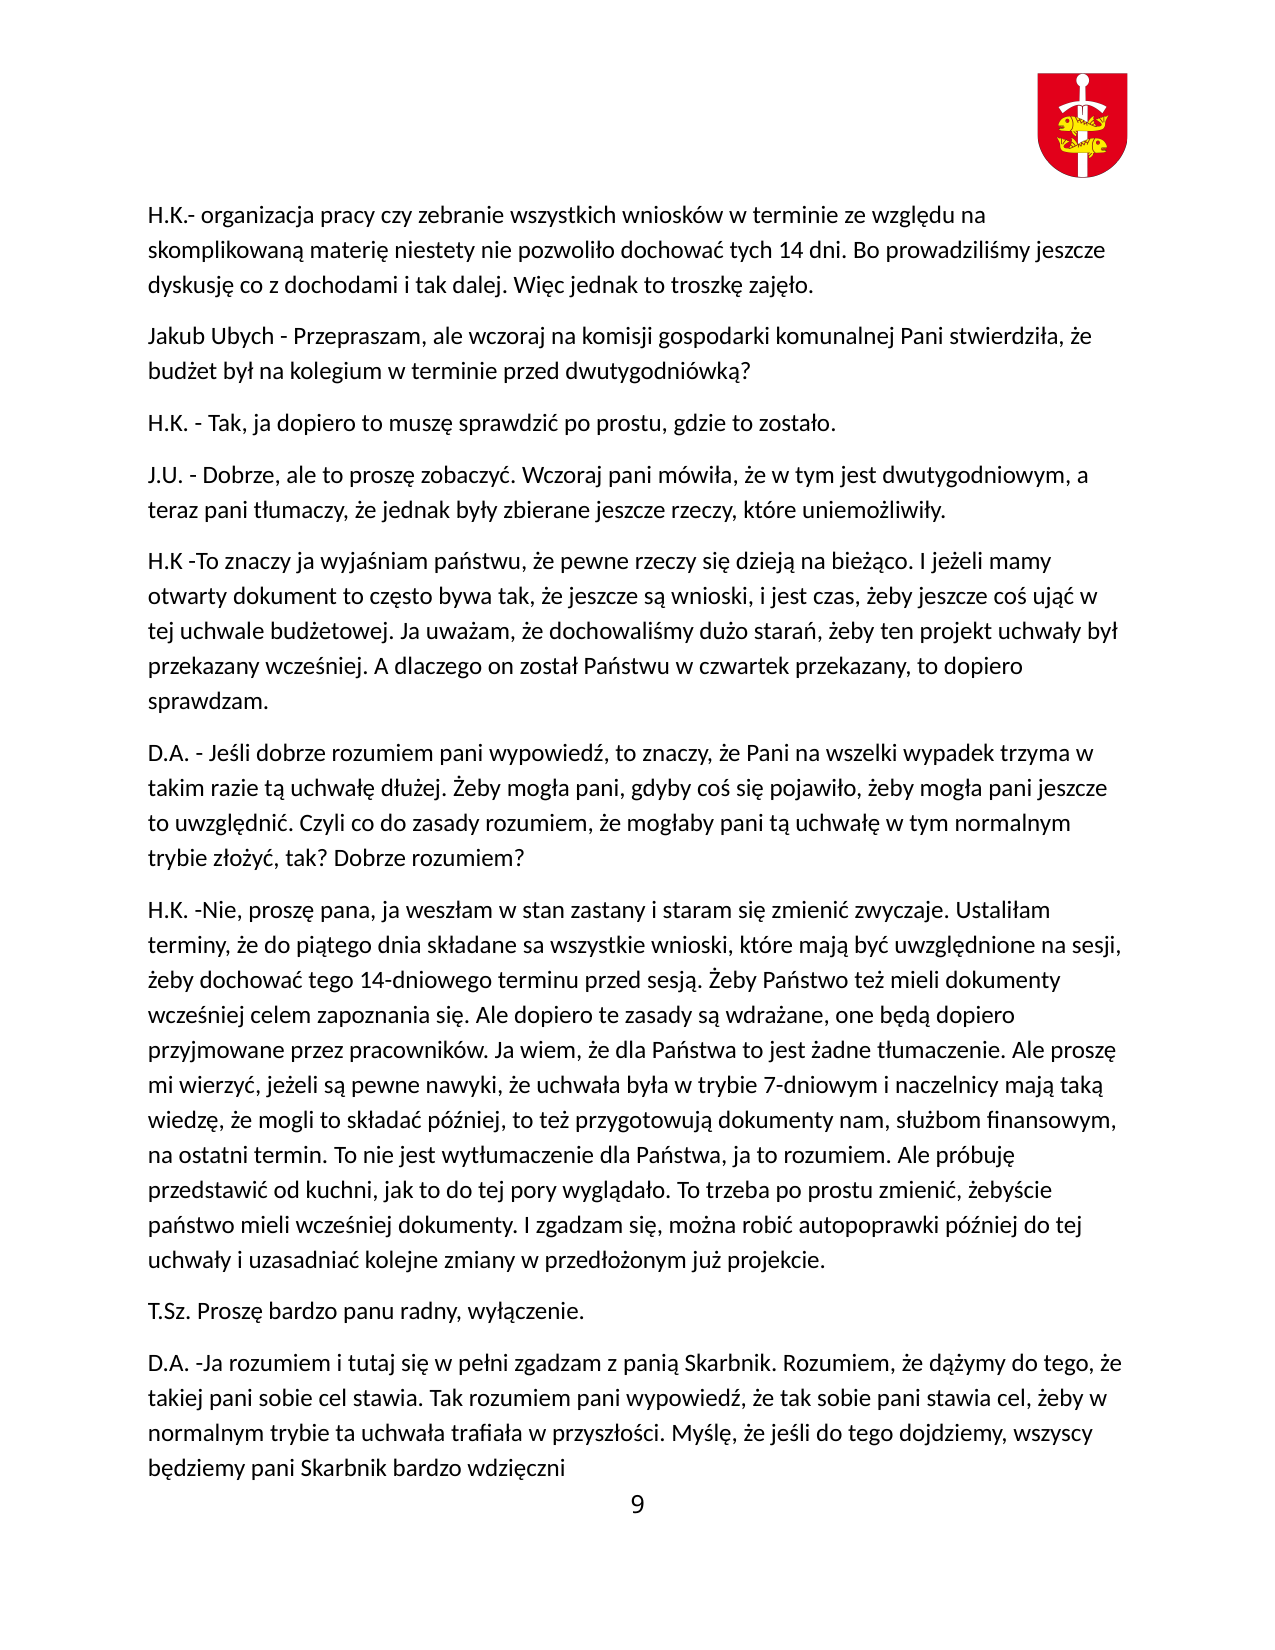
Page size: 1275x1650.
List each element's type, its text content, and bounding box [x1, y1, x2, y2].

text H.K. -Nie, proszę pana, ja weszłam w stan zastany i staram się zmienić zwyczaje. Ustaliłam terminy, że do piątego dnia składane sa wszystkie wnioski, które mają być uwzględnione na sesji, żeby dochować tego 14-dniowego terminu przed sesją. Żeby Państwo też mieli dokumenty wcześniej celem zapoznania się. Ale dopiero te zasady są wdrażane, one będą dopiero przyjmowane przez pracowników. Ja wiem, że dla Państwa to jest żadne tłumaczenie. Ale proszę mi wierzyć, jeżeli są pewne nawyki, że uchwała była w trybie 7-dniowym i naczelnicy mają taką wiedzę, że mogli to składać później, to też przygotowują dokumenty nam, służbom finansowym, na ostatni termin. To nie jest wytłumaczenie dla Państwa, ja to rozumiem. Ale próbuję przedstawić od kuchni, jak to do tej pory wyglądało. To trzeba po prostu zmienić, żebyście państwo mieli wcześniej dokumenty. I zgadzam się, można robić autopoprawki później do tej uchwały i uzasadniać kolejne zmiany w przedłożonym już projekcie. [148, 894, 1127, 1274]
text Jakub Ubych - Przepraszam, ale wczoraj na komisji gospodarki komunalnej Pani stwierdziła, że budżet był na kolegium w terminie przed dwutygodniówką? [148, 321, 1127, 386]
text D.A. - Jeśli dobrze rozumiem pani wypowiedź, to znaczy, że Pani na wszelki wypadek trzyma w takim razie tą uchwałę dłużej. Żeby mogła pani, gdyby coś się pojawiło, żeby mogła pani jeszcze to uwzględnić. Czyli co do zasady rozumiem, że mogłaby pani tą uchwałę w tym normalnym trybie złożyć, tak? Dobrze rozumiem? [148, 737, 1127, 873]
text T.Sz. Proszę bardzo panu radny, wyłączenie. [148, 1296, 1127, 1326]
text J.U. - Dobrze, ale to proszę zobaczyć. Wczoraj pani mówiła, że w tym jest dwutygodniowym, a teraz pani tłumaczy, że jednak były zbierane jeszcze rzeczy, które uniemożliwiły. [148, 459, 1127, 524]
text H.K.- organizacja pracy czy zebranie wszystkich wniosków w terminie ze względu na skomplikowaną materię niestety nie pozwoliło dochować tych 14 dni. Bo prowadziliśmy jeszcze dyskusję co z dochodami i tak dalej. Więc jednak to troszkę zajęło. [148, 199, 1127, 299]
text H.K. - Tak, ja dopiero to muszę sprawdzić po prostu, gdzie to zostało. [148, 407, 1127, 438]
text D.A. -Ja rozumiem i tutaj się w pełni zgadzam z panią Skarbnik. Rozumiem, że dążymy do tego, że takiej pani sobie cel stawia. Tak rozumiem pani wypowiedź, że tak sobie pani stawia cel, żeby w normalnym trybie ta uchwała trafiała w przyszłości. Myślę, że jeśli do tego dojdziemy, wszyscy będziemy pani Skarbnik bardzo wdzięczni [148, 1347, 1127, 1483]
text H.K -To znaczy ja wyjaśniam państwu, że pewne rzeczy się dzieją na bieżąco. I jeżeli mamy otwarty dokument to często bywa tak, że jeszcze są wnioski, i jest czas, żeby jeszcze coś ująć w tej uchwale budżetowej. Ja uważam, że dochowaliśmy dużo starań, żeby ten projekt uchwały był przekazany wcześniej. A dlaczego on został Państwu w czwartek przekazany, to dopiero sprawdzam. [148, 546, 1127, 716]
